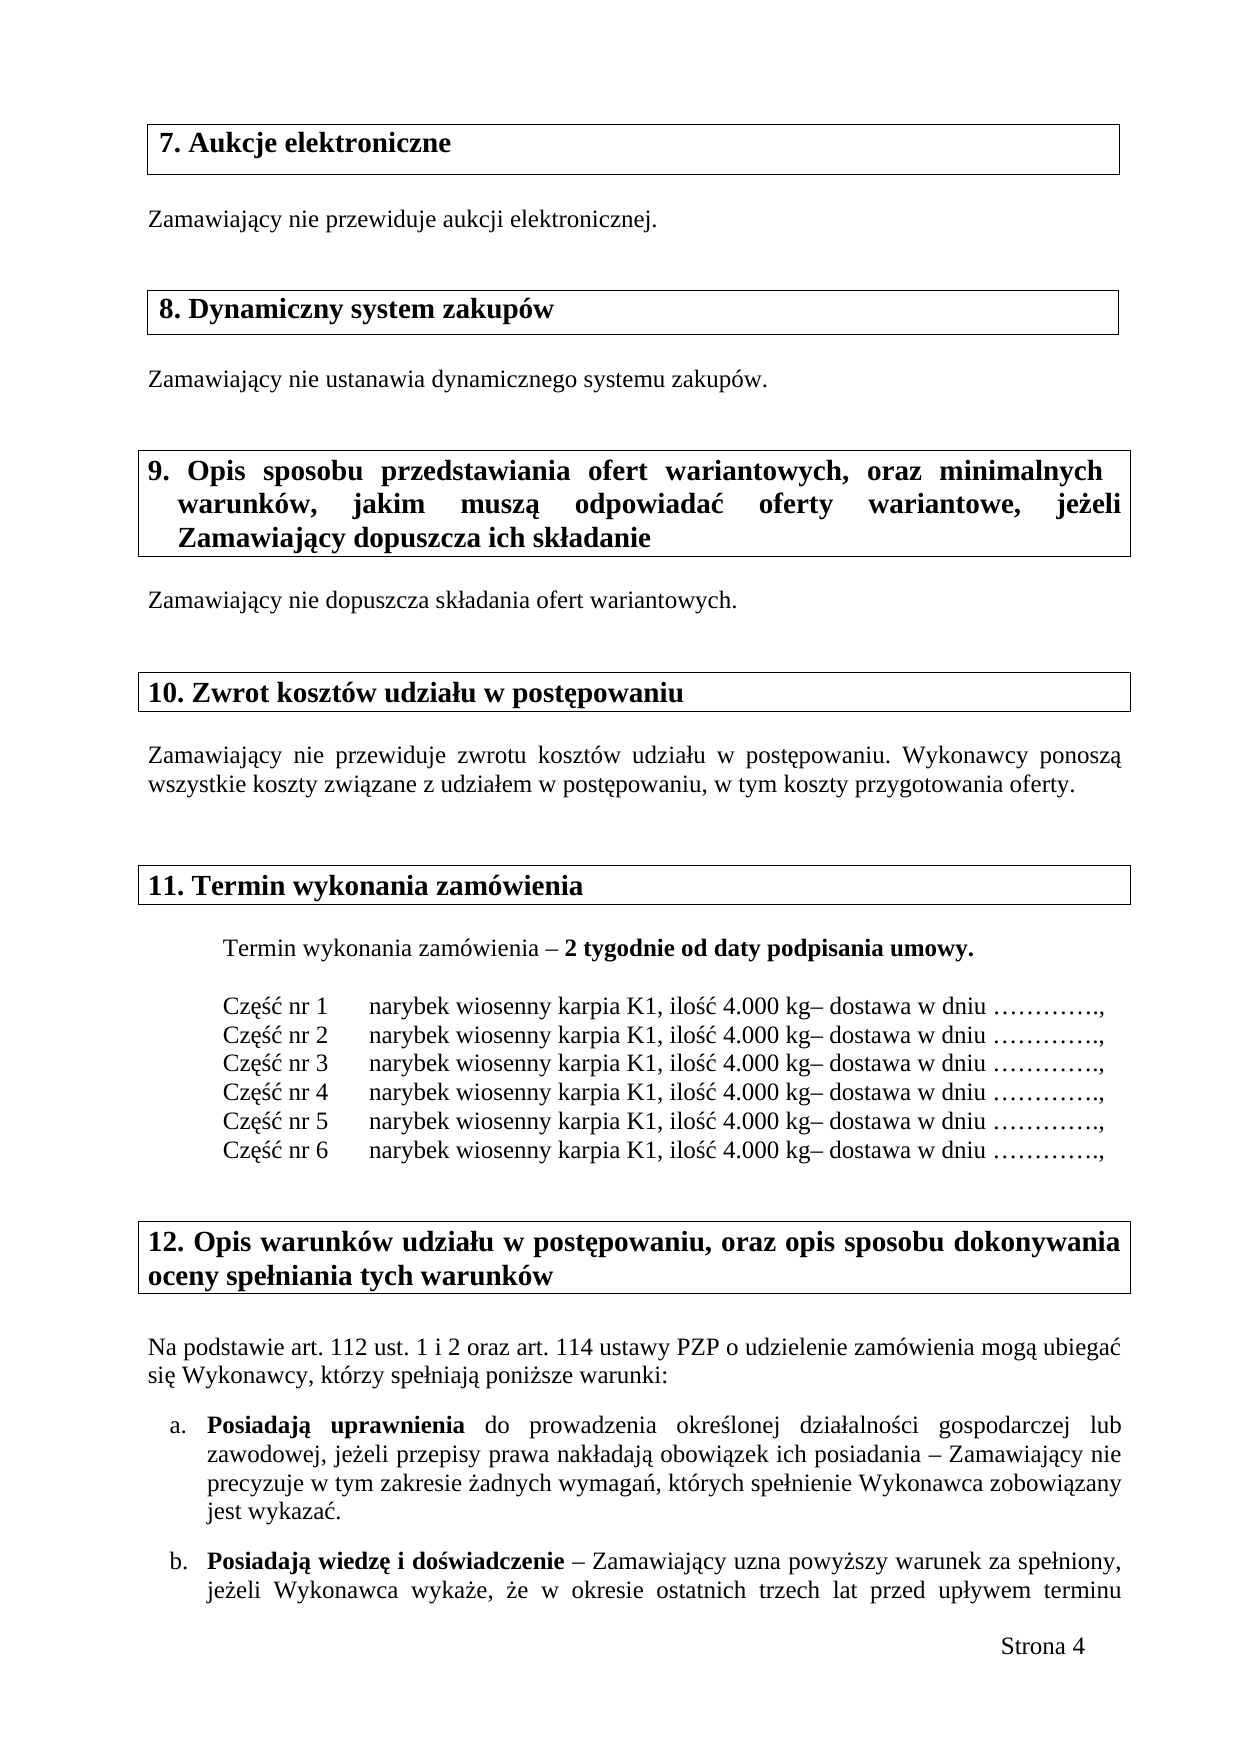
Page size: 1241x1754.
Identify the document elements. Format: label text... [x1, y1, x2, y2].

table_header 7. Aukcje elektroniczne [148, 125, 1119, 174]
list Część nr 2 narybek wiosenny karpia K1, ilość 4.000 kg– dostawa w dniu …………., [223, 1020, 1122, 1048]
text 9. Opis sposobu przedstawiania ofert wariantowych, oraz minimalnych warunków, jakim muszą odpowiadać oferty wariantowe, jeżeli Zamawiający dopuszcza ich składanie [139, 451, 1130, 556]
text Zamawiający nie przewiduje aukcji elektronicznej. [148, 204, 1122, 233]
text Zamawiający nie ustanawia dynamicznego systemu zakupów. [148, 364, 1122, 392]
list Termin wykonania zamówienia – 2 tygodnie od daty podpisania umowy. [223, 933, 1122, 991]
list Część nr 3 narybek wiosenny karpia K1, ilość 4.000 kg– dostawa w dniu …………., [223, 1048, 1122, 1077]
list Część nr 1 narybek wiosenny karpia K1, ilość 4.000 kg– dostawa w dniu …………., [223, 991, 1122, 1020]
list Posiadają uprawnienia do prowadzenia określonej działalności gospodarczej lub zawodowej, jeżeli przepisy prawa nakładają obowiązek ich posiadania – Zamawiający nie precyzuje w tym zakresie żadnych wymagań, których spełnienie Wykonawca zobowiązany jest wykazać. [169, 1410, 1122, 1525]
text 10. Zwrot kosztów udziału w postępowaniu [139, 673, 1130, 711]
text 11. Termin wykonania zamówienia [139, 866, 1130, 904]
list Część nr 5 narybek wiosenny karpia K1, ilość 4.000 kg– dostawa w dniu …………., [223, 1106, 1122, 1135]
list Część nr 4 narybek wiosenny karpia K1, ilość 4.000 kg– dostawa w dniu …………., [223, 1077, 1122, 1106]
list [169, 1546, 1122, 1603]
text Zamawiający nie dopuszcza składania ofert wariantowych. [148, 586, 1122, 614]
text Na podstawie art. 112 ust. 1 i 2 oraz art. 114 ustawy PZP o udzielenie zamówienia mogą ubiegać się Wykonawcy, którzy spełniają poniższe warunki: [148, 1332, 1122, 1389]
text Zamawiający nie przewiduje zwrotu kosztów udziału w postępowaniu. Wykonawcy ponoszą wszystkie koszty związane z udziałem w postępowaniu, w tym koszty przygotowania oferty. [148, 740, 1122, 798]
list Część nr 6 narybek wiosenny karpia K1, ilość 4.000 kg– dostawa w dniu …………., [223, 1135, 1122, 1163]
text 12. Opis warunków udziału w postępowaniu, oraz opis sposobu dokonywania oceny spełniania tych warunków [139, 1222, 1130, 1293]
table_header 8. Dynamiczny system zakupów [148, 291, 1118, 334]
